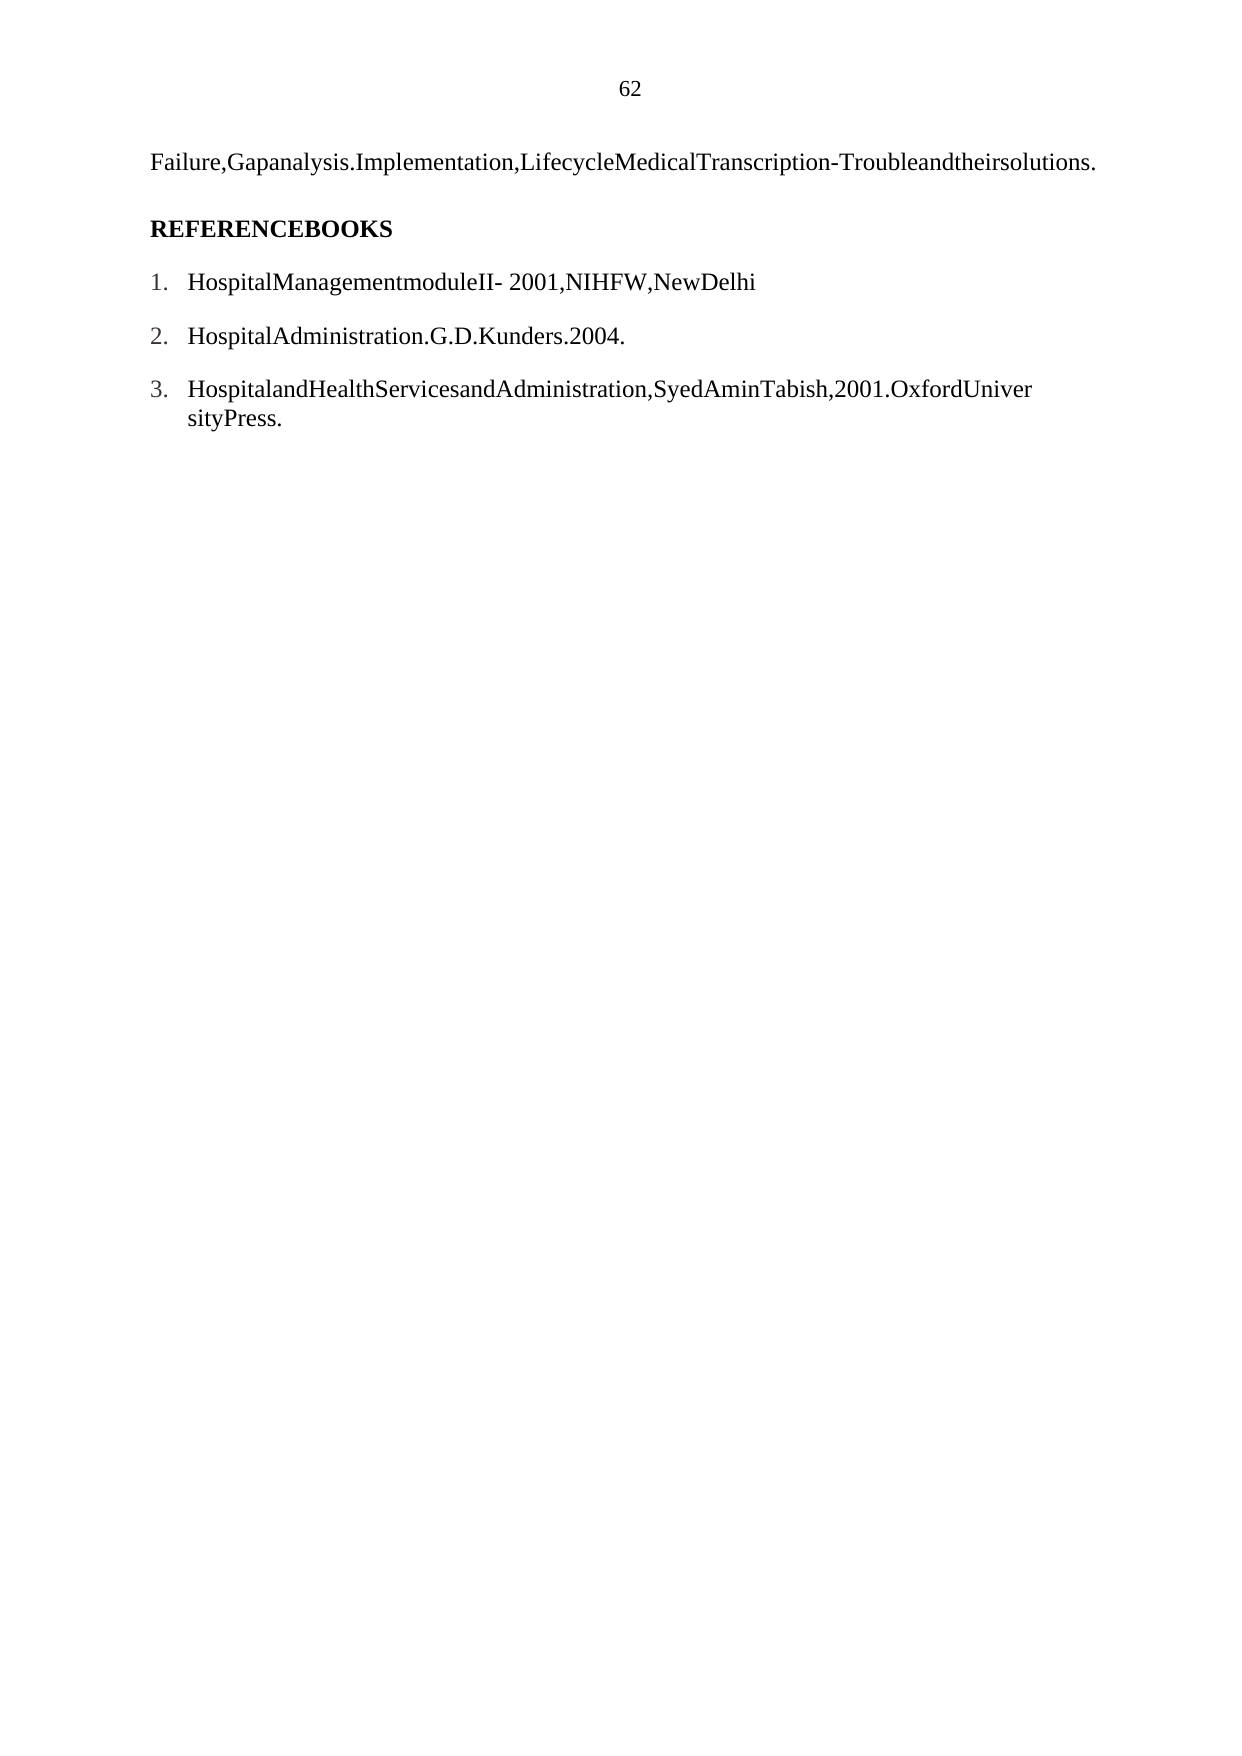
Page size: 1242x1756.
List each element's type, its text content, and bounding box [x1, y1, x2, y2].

list HospitalandHealthServicesandAdministration,SyedAminTabish,2001.OxfordUniversityPress. [150, 374, 1040, 432]
text Failure,Gapanalysis.Implementation,LifecycleMedicalTranscription-Troubleandtheirsolutions. [150, 147, 1150, 176]
list HospitalManagementmoduleII- 2001,NIHFW,NewDelhi [150, 267, 1150, 296]
list HospitalAdministration.G.D.Kunders.2004. [150, 321, 1150, 349]
subtitle REFERENCEBOOKS [150, 214, 1150, 243]
